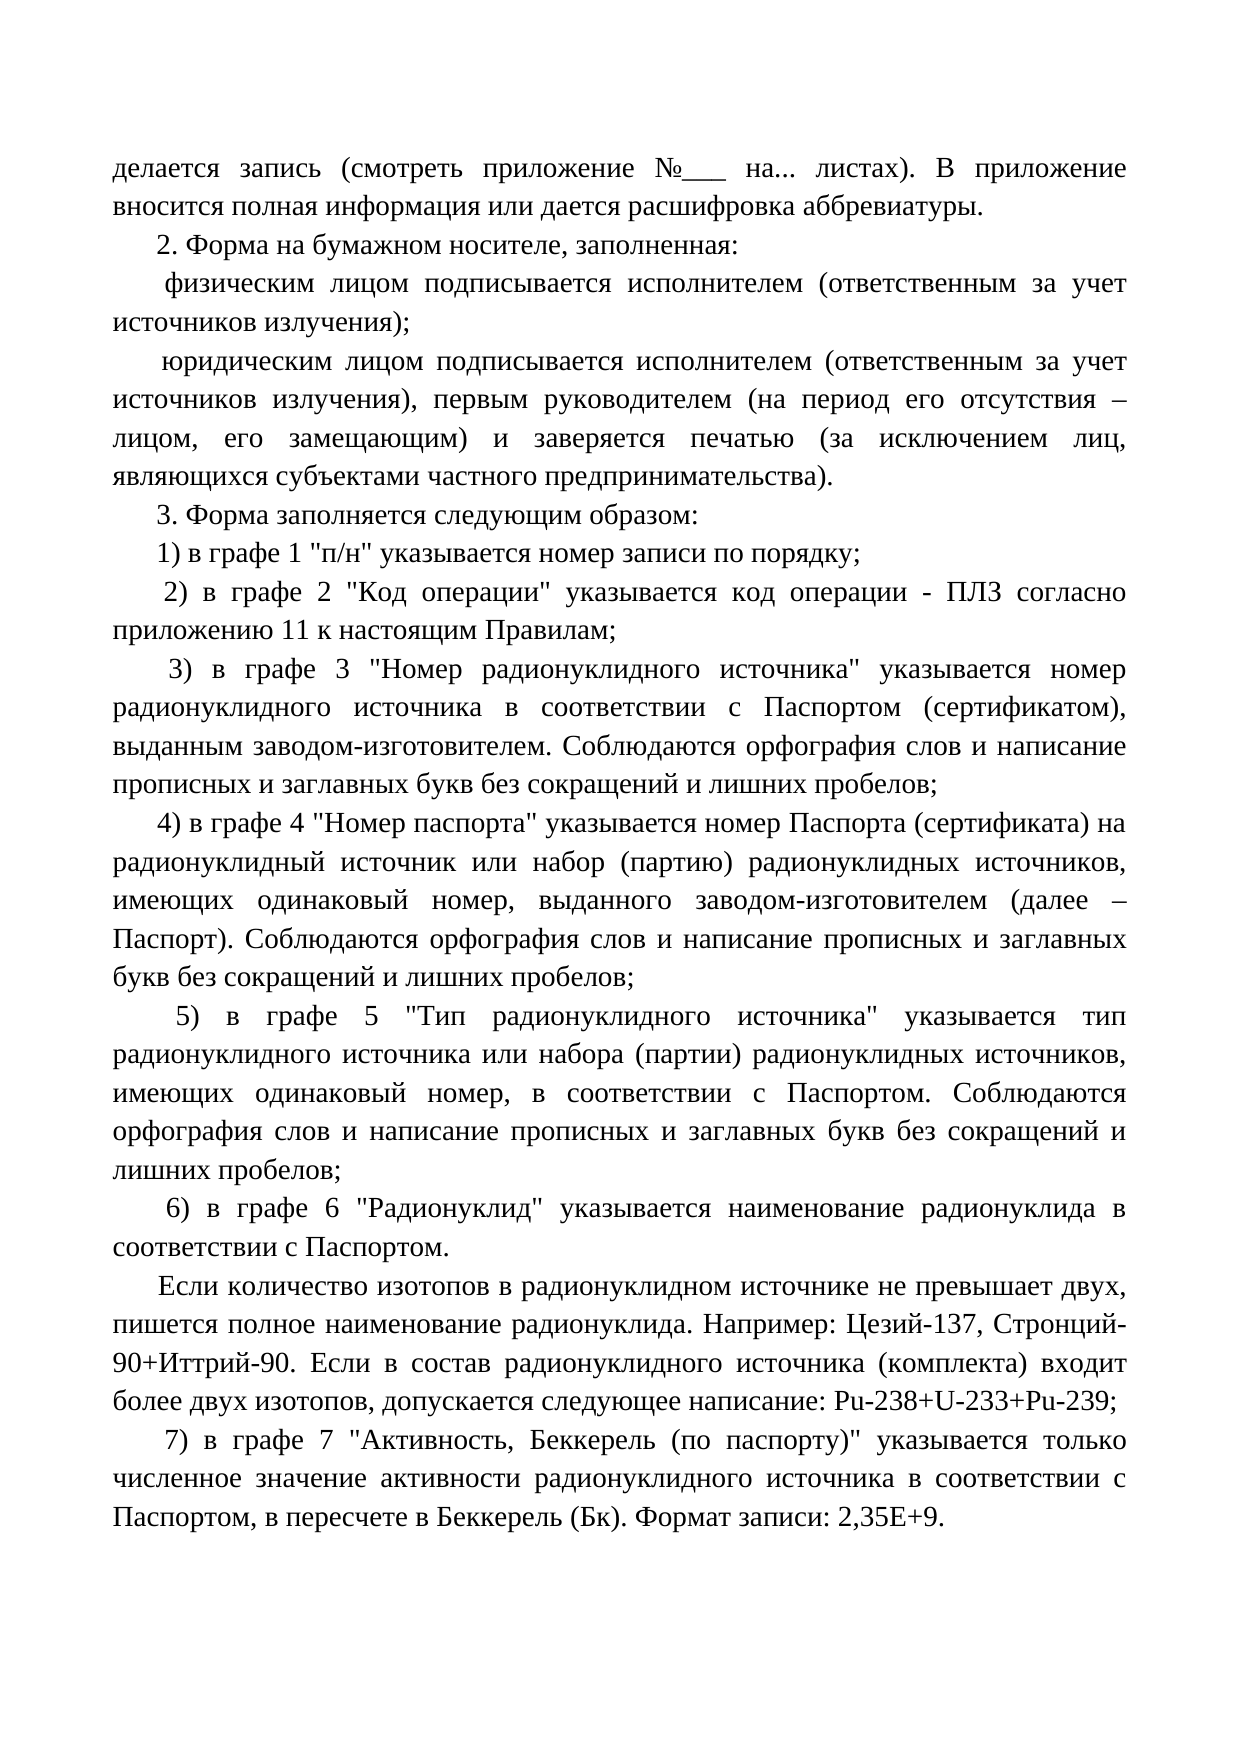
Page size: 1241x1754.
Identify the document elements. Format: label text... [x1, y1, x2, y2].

text физическим лицом подписывается исполнителем (ответственным за учет источников излучения); [112, 266, 1128, 338]
text 7) в графе 7 "Активность, Беккерель (по паспорту)" указывается только численное значение активности радионуклидного источника в соответствии с Паспортом, в пересчете в Беккерель (Бк). Формат записи: 2,35Е+9. [112, 1422, 1128, 1532]
text 3. Форма заполняется следующим образом: [112, 497, 1128, 530]
text 4) в графе 4 "Номер паспорта" указывается номер Паспорта (сертификата) на радионуклидный источник или набор (партию) радионуклидных источников, имеющих одинаковый номер, выданного заводом-изготовителем (далее – Паспорт). Соблюдаются орфография слов и написание прописных и заглавных букв без сокращений и лишних пробелов; [112, 805, 1128, 993]
text 6) в графе 6 "Радионуклид" указывается наименование радионуклида в соответствии с Паспортом. [112, 1191, 1128, 1263]
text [112, 150, 1128, 222]
text 3) в графе 3 "Номер радионуклидного источника" указывается номер радионуклидного источника в соответствии с Паспортом (сертификатом), выданным заводом-изготовителем. Соблюдаются орфография слов и написание прописных и заглавных букв без сокращений и лишних пробелов; [112, 651, 1128, 800]
text 1) в графе 1 "п/н" указывается номер записи по порядку; [112, 535, 1128, 569]
text 2) в графе 2 "Код операции" указывается код операции - ПЛЗ согласно приложению 11 к настоящим Правилам; [112, 574, 1128, 646]
text 2. Форма на бумажном носителе, заполненная: [112, 227, 1128, 261]
text Если количество изотопов в радионуклидном источнике не превышает двух, пишется полное наименование радионуклида. Например: Цезий-137, Стронций-90+Иттрий-90. Если в состав радионуклидного источника (комплекта) входит более двух изотопов, допускается следующее написание: Pu-238+U-233+Pu-239; [112, 1268, 1128, 1417]
text 5) в графе 5 "Тип радионуклидного источника" указывается тип радионуклидного источника или набора (партии) радионуклидных источников, имеющих одинаковый номер, в соответствии с Паспортом. Соблюдаются орфография слов и написание прописных и заглавных букв без сокращений и лишних пробелов; [112, 998, 1128, 1186]
text юридическим лицом подписывается исполнителем (ответственным за учет источников излучения), первым руководителем (на период его отсутствия – лицом, его замещающим) и заверяется печатью (за исключением лиц, являющихся субъектами частного предпринимательства). [112, 343, 1128, 492]
